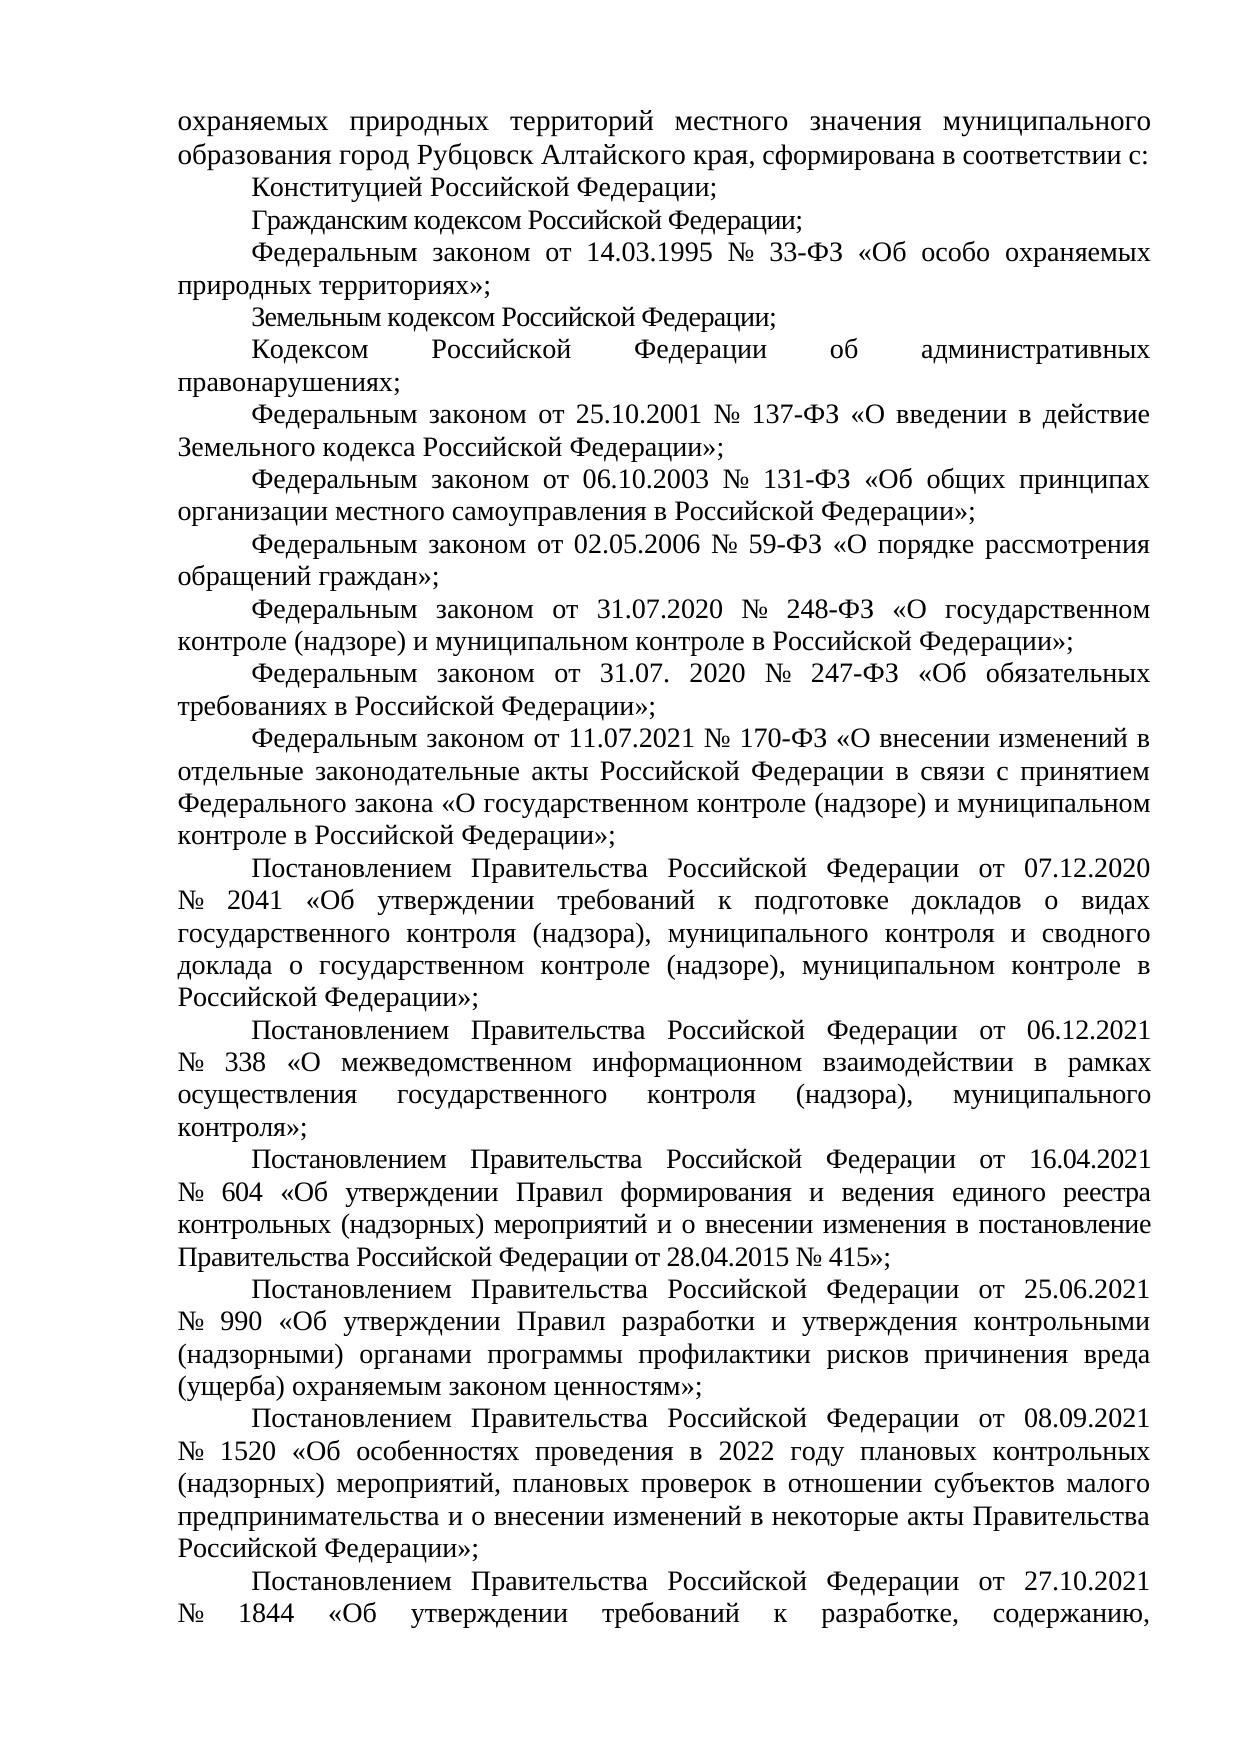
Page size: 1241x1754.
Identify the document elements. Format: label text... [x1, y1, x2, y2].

text Федеральным законом от 31.07.2020 № 248-ФЗ «О государственном контроле (надзоре) и муниципальном контроле в Российской Федерации»; [177, 592, 1152, 656]
text Федеральным законом от 25.10.2001 № 137-ФЗ «О введении в действие Земельного кодекса Российской Федерации»; [177, 397, 1152, 462]
text Федеральным законом от 11.07.2021 № 170-ФЗ «О внесении изменений в отдельные законодательные акты Российской Федерации в связи с принятием Федерального закона «О государственном контроле (надзоре) и муниципальном контроле в Российской Федерации»; [177, 721, 1152, 851]
text Постановлением Правительства Российской Федерации от 25.06.2021 № 990 «Об утверждении Правил разработки и утверждения контрольными (надзорными) органами программы профилактики рисков причинения вреда (ущерба) охраняемым законом ценностям»; [177, 1272, 1152, 1402]
text Федеральным законом от 06.10.2003 № 131-ФЗ «Об общих принципах организации местного самоуправления в Российской Федерации»; [177, 462, 1152, 527]
text Постановлением Правительства Российской Федерации от 16.04.2021 № 604 «Об утверждении Правил формирования и ведения единого реестра контрольных (надзорных) мероприятий и о внесении изменения в постановление Правительства Российской Федерации от 28.04.2015 № 415»; [177, 1142, 1152, 1272]
text Федеральным законом от 02.05.2006 № 59-ФЗ «О порядке рассмотрения обращений граждан»; [177, 527, 1152, 592]
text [177, 1563, 1152, 1628]
text Постановлением Правительства Российской Федерации от 07.12.2020 № 2041 «Об утверждении требований к подготовке докладов о видах государственного контроля (надзора), муниципального контроля и сводного доклада о государственном контроле (надзоре), муниципальном контроле в Российской Федерации»; [177, 851, 1152, 1013]
text Постановлением Правительства Российской Федерации от 06.12.2021 № 338 «О межведомственном информационном взаимодействии в рамках осуществления государственного контроля (надзора), муниципального контроля»; [177, 1013, 1152, 1142]
text Постановлением Правительства Российской Федерации от 08.09.2021 № 1520 «Об особенностях проведения в 2022 году плановых контрольных (надзорных) мероприятий, плановых проверок в отношении субъектов малого предпринимательства и о внесении изменений в некоторые акты Правительства Российской Федерации»; [177, 1402, 1152, 1563]
text Кодексом Российской Федерации об административных правонарушениях; [177, 332, 1152, 397]
text Земельным кодексом Российской Федерации; [177, 300, 1152, 332]
text Федеральным законом от 14.03.1995 № 33-ФЗ «Об особо охраняемых природных территориях»; [177, 235, 1152, 300]
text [177, 103, 1152, 171]
text Федеральным законом от 31.07. 2020 № 247-ФЗ «Об обязательных требованиях в Российской Федерации»; [177, 656, 1152, 721]
text Конституцией Российской Федерации; [177, 171, 1152, 203]
text Гражданским кодексом Российской Федерации; [177, 203, 1152, 235]
